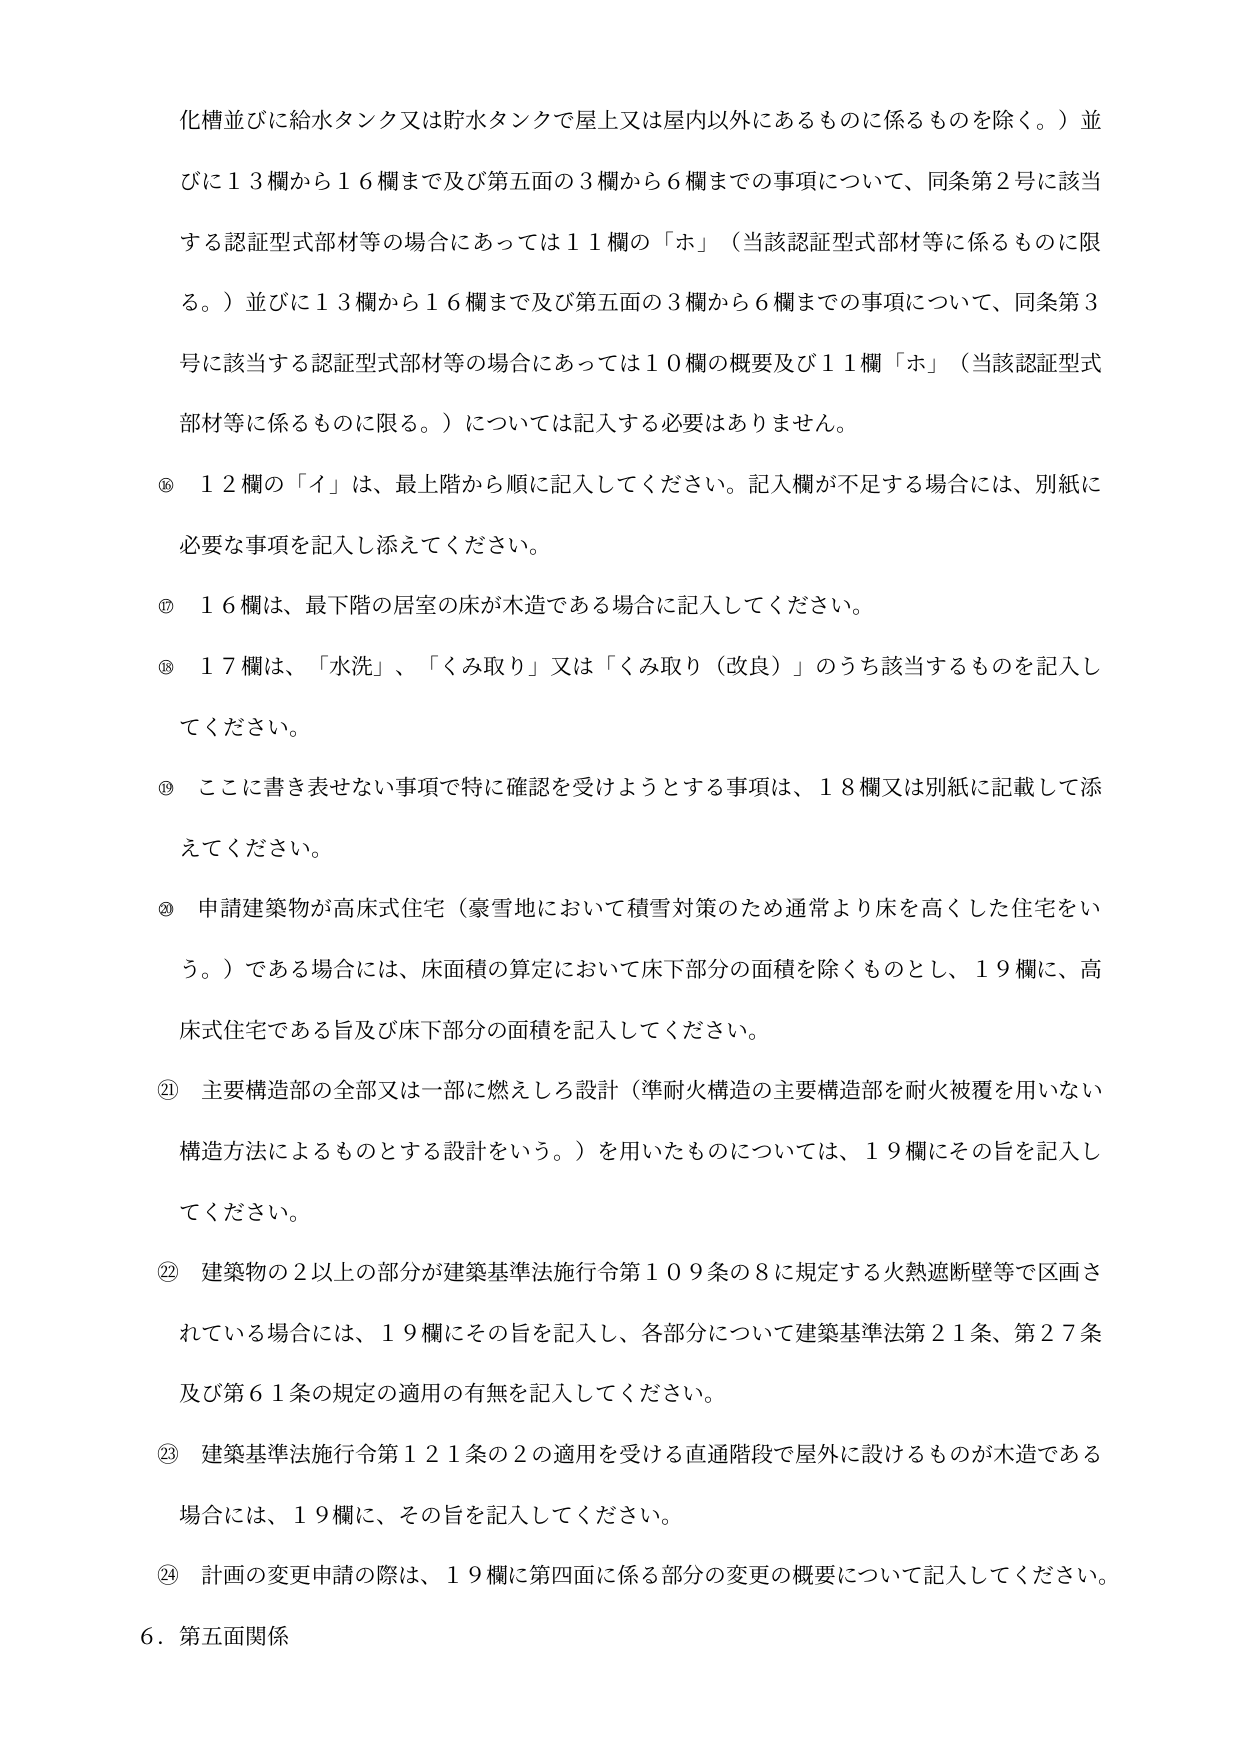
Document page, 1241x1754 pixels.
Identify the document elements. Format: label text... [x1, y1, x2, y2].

text ⑳ 申請建築物が高床式住宅（豪雪地において積雪対策のため通常より床を高くした住宅をいう。）である場合には、床面積の算定において床下部分の面積を除くものとし、１９欄に、高床式住宅である旨及び床下部分の面積を記入してください。 [158, 877, 1104, 1059]
text ㉑ 主要構造部の全部又は一部に燃えしろ設計（準耐火構造の主要構造部を耐火被覆を用いない構造方法によるものとする設計をいう。）を用いたものについては、１９欄にその旨を記入してください。 [158, 1059, 1104, 1241]
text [158, 89, 1104, 453]
text ㉔ 計画の変更申請の際は、１９欄に第四面に係る部分の変更の概要について記入してください。 [158, 1544, 1104, 1604]
text ⑯ １２欄の「イ」は、最上階から順に記入してください。記入欄が不足する場合には、別紙に必要な事項を記入し添えてください。 [158, 453, 1104, 574]
text ⑲ ここに書き表せない事項で特に確認を受けようとする事項は、１８欄又は別紙に記載して添えてください。 [158, 756, 1104, 877]
text ⑱ １７欄は、「水洗」、「くみ取り」又は「くみ取り（改良）」のうち該当するものを記入してください。 [158, 634, 1104, 756]
text ㉒ 建築物の２以上の部分が建築基準法施行令第１０９条の８に規定する火熱遮断壁等で区画されている場合には、１９欄にその旨を記入し、各部分について建築基準法第２１条、第２７条及び第６１条の規定の適用の有無を記入してください。 [158, 1241, 1104, 1423]
text ⑰ １６欄は、最下階の居室の床が木造である場合に記入してください。 [158, 574, 1104, 634]
text ６．第五面関係 [136, 1604, 1104, 1665]
text ㉓ 建築基準法施行令第１２１条の２の適用を受ける直通階段で屋外に設けるものが木造である場合には、１９欄に、その旨を記入してください。 [158, 1423, 1104, 1544]
